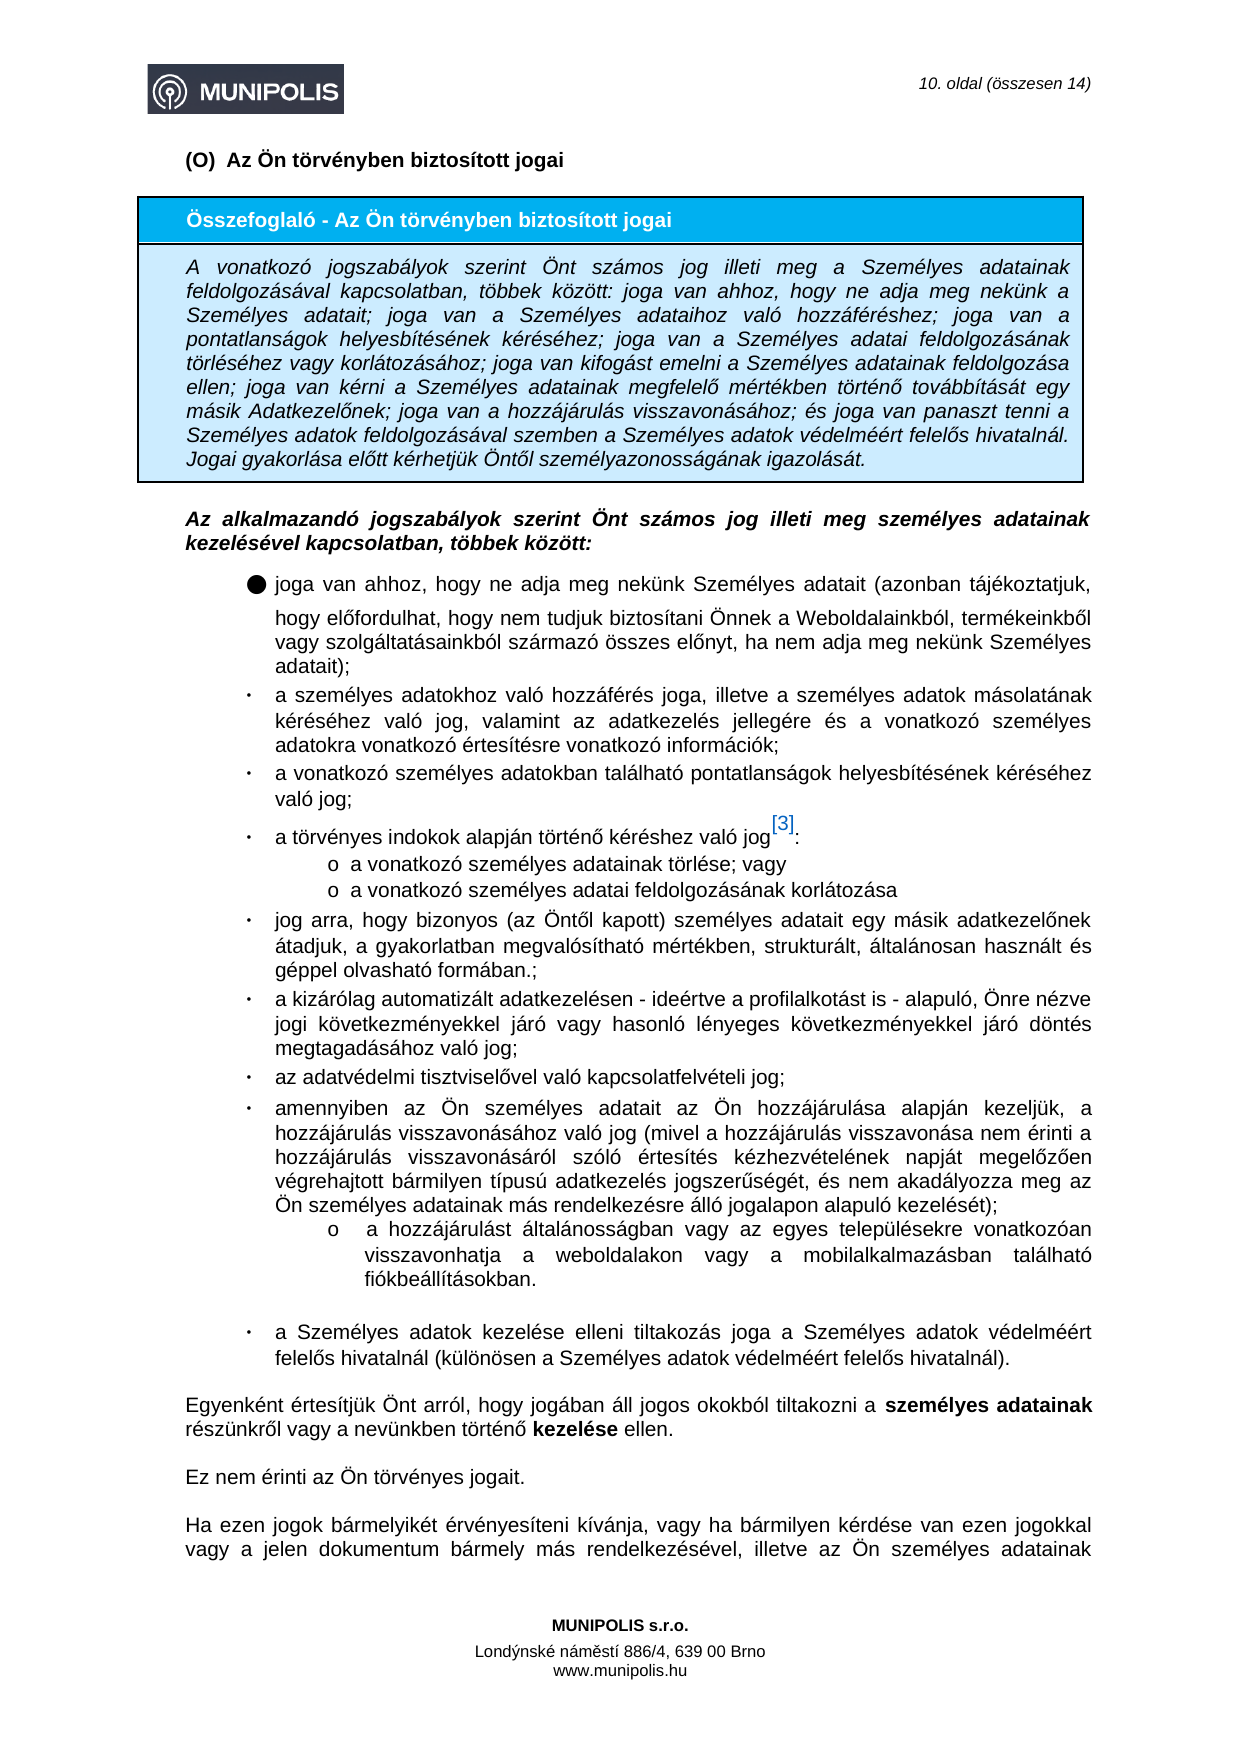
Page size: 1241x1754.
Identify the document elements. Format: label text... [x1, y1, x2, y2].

text (O) Az Ön törvényben biztosított jogai [185, 148, 1093, 172]
table_header Összefoglaló - Az Ön törvényben biztosított jogai [139, 198, 1082, 242]
text · a törvényes indokok alapján történő kéréshez való jog[3]: [246, 811, 1093, 852]
text ● joga van ahhoz, hogy ne adja meg nekünk Személyes adatait (azonban tájékoztatjuk, hogy előfordulhat, hogy nem tudjuk biztosítani Önnek a Weboldalainkból, termékeinkből vagy szolgáltatásainkból származó összes előnyt, ha nem adja meg nekünk Személyes adatait); [246, 555, 1093, 678]
text · a vonatkozó személyes adatokban található pontatlanságok helyesbítésének kéréséhez való jog; [246, 756, 1093, 811]
table_cell A vonatkozó jogszabályok szerint Önt számos jog illeti meg a Személyes adatainak feldolgozásával kapcsolatban, többek között: joga van ahhoz, hogy ne adja meg nekünk a Személyes adatait; joga van a Személyes adataihoz való hozzáféréshez; joga van a pontatlanságok helyesbítésének kéréséhez; joga van a Személyes adatai feldolgozásának törléséhez vagy korlátozásához; joga van kifogást emelni a Személyes adatainak feldolgozása ellen; joga van kérni a Személyes adatainak megfelelő mértékben történő továbbítását egy másik Adatkezelőnek; joga van a hozzájárulás visszavonásához; és joga van panaszt tenni a Személyes adatok feldolgozásával szemben a Személyes adatok védelméért felelős hivatalnál. Jogai gyakorlása előtt kérhetjük Öntől személyazonosságának igazolását. [139, 245, 1082, 481]
text o a hozzájárulást általánosságban vagy az egyes településekre vonatkozóan visszavonhatja a weboldalakon vagy a mobilalkalmazásban található fiókbeállításokban. [327, 1217, 1093, 1291]
text Az alkalmazandó jogszabályok szerint Önt számos jog illeti meg személyes adatainak kezelésével kapcsolatban, többek között: [185, 507, 1093, 555]
text Ez nem érinti az Ön törvényes jogait. [185, 1465, 1093, 1489]
text · a Személyes adatok kezelése elleni tiltakozás joga a Személyes adatok védelméért felelős hivatalnál (különösen a Személyes adatok védelméért felelős hivatalnál). [246, 1315, 1093, 1369]
text · a személyes adatokhoz való hozzáférés joga, illetve a személyes adatok másolatának kéréséhez való jog, valamint az adatkezelés jellegére és a vonatkozó személyes adatokra vonatkozó értesítésre vonatkozó információk; [246, 678, 1093, 756]
text · az adatvédelmi tisztviselővel való kapcsolatfelvételi jog; [246, 1060, 1093, 1091]
text · a kizárólag automatizált adatkezelésen - ideértve a profilalkotást is - alapuló, Önre nézve jogi következményekkel járó vagy hasonló lényeges következményekkel járó döntés megtagadásához való jog; [246, 982, 1093, 1060]
text o a vonatkozó személyes adatainak törlése; vagy [327, 852, 1093, 877]
text · jog arra, hogy bizonyos (az Öntől kapott) személyes adatait egy másik adatkezelőnek átadjuk, a gyakorlatban megvalósítható mértékben, strukturált, általánosan használt és géppel olvasható formában.; [246, 903, 1093, 982]
text o a vonatkozó személyes adatai feldolgozásának korlátozása [327, 877, 1093, 903]
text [185, 1513, 1093, 1561]
text · amennyiben az Ön személyes adatait az Ön hozzájárulása alapján kezeljük, a hozzájárulás visszavonásához való jog (mivel a hozzájárulás visszavonása nem érinti a hozzájárulás visszavonásáról szóló értesítés kézhezvételének napját megelőzően végrehajtott bármilyen típusú adatkezelés jogszerűségét, és nem akadályozza meg az Ön személyes adatainak más rendelkezésre álló jogalapon alapuló kezelését); [246, 1091, 1093, 1217]
text Egyenként értesítjük Önt arról, hogy jogában áll jogos okokból tiltakozni a személyes adatainak részünkről vagy a nevünkben történő kezelése ellen. [185, 1393, 1093, 1441]
picture [147, 64, 344, 114]
